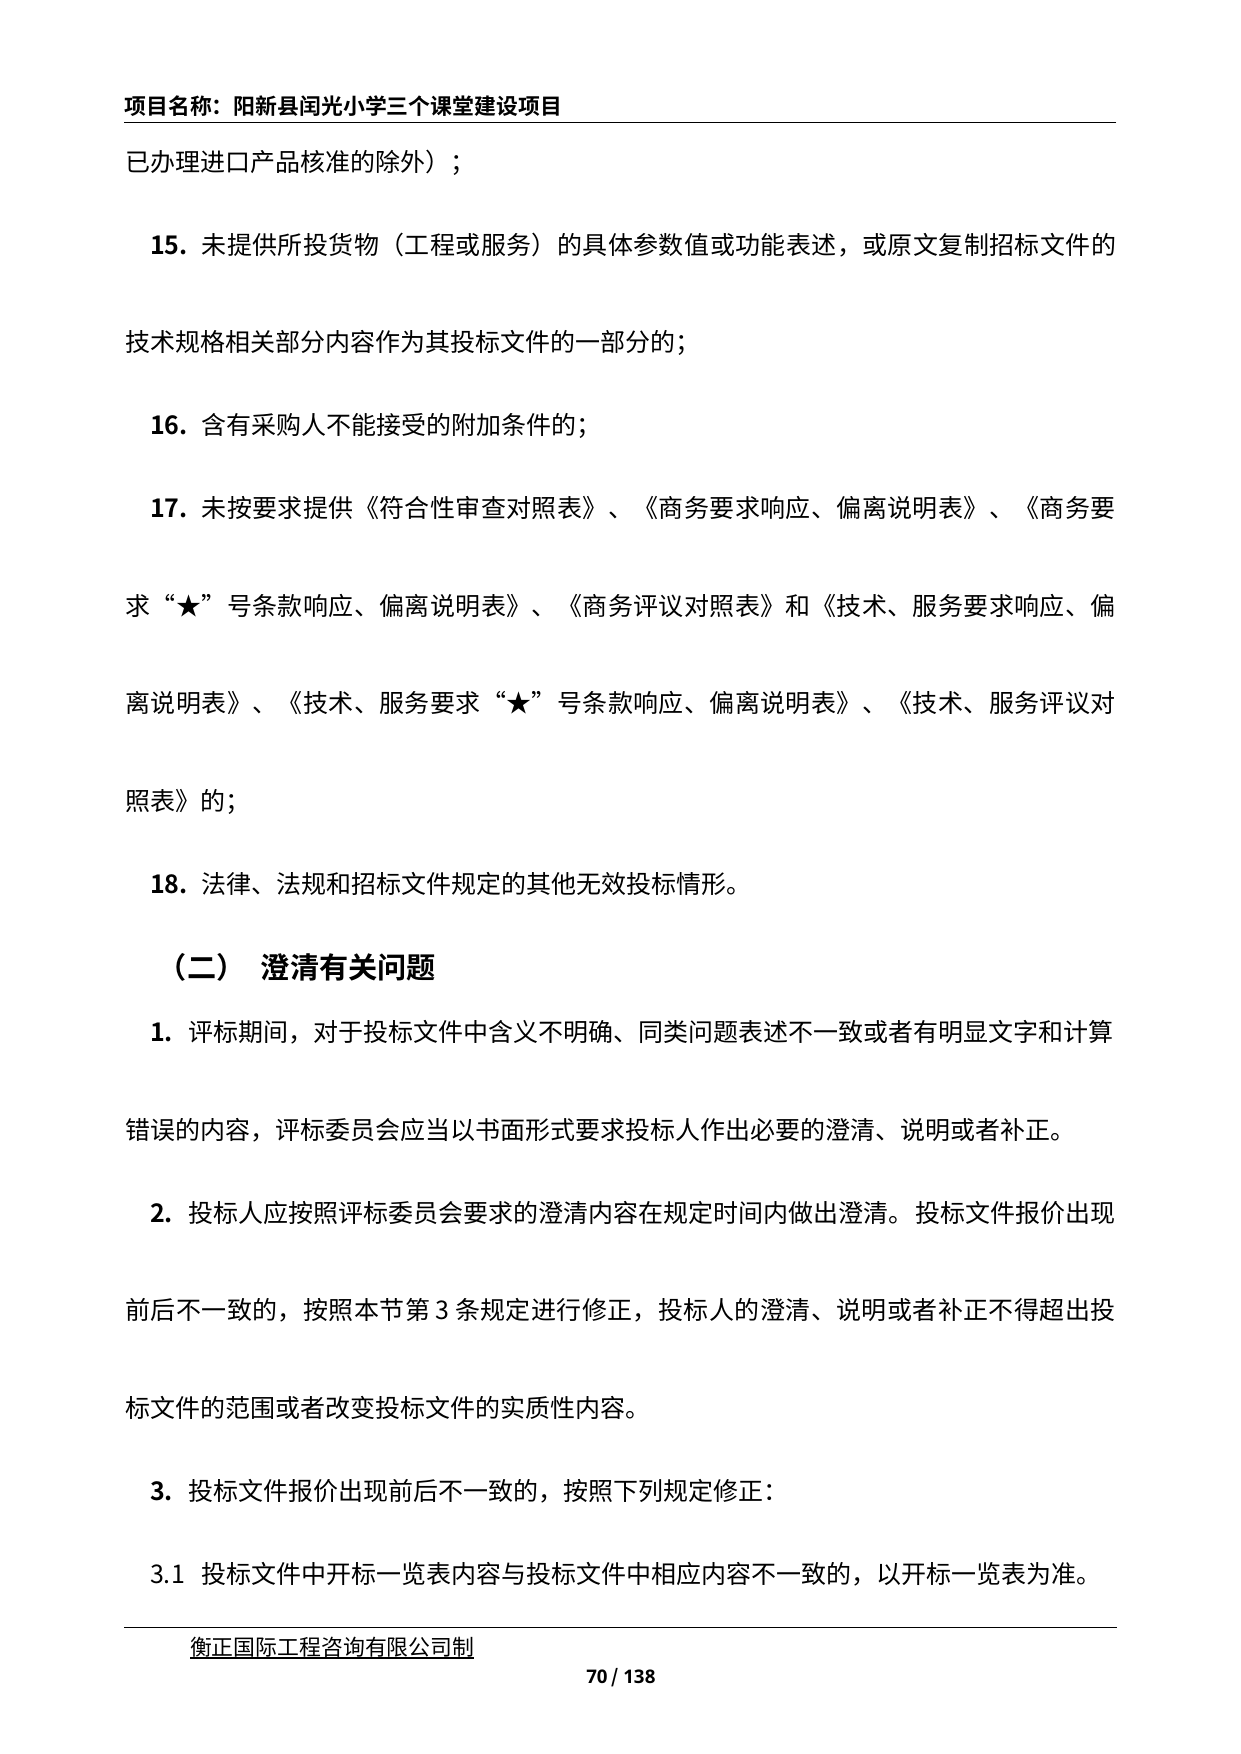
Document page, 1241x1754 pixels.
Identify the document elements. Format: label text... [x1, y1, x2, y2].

list 未按要求提供《符合性审查对照表》、《商务要求响应、偏离说明表》、《商务要求“★”号条款响应、偏离说明表》、《商务评议对照表》和《技术、服务要求响应、偏离说明表》、《技术、服务要求“★”号条款响应、偏离说明表》、《技术、服务评议对照表》的； [125, 474, 1116, 832]
list 含有采购人不能接受的附加条件的； [125, 391, 1116, 456]
list 投标文件报价出现前后不一致的，按照下列规定修正： [125, 1457, 1116, 1522]
list 评标期间，对于投标文件中含义不明确、同类问题表述不一致或者有明显文字和计算错误的内容，评标委员会应当以书面形式要求投标人作出必要的澄清、说明或者补正。 [125, 998, 1116, 1161]
list 法律、法规和招标文件规定的其他无效投标情形。 [125, 850, 1116, 915]
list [125, 128, 1116, 193]
list 未提供所投货物（工程或服务）的具体参数值或功能表述，或原文复制招标文件的技术规格相关部分内容作为其投标文件的一部分的； [125, 211, 1116, 373]
list 投标人应按照评标委员会要求的澄清内容在规定时间内做出澄清。投标文件报价出现前后不一致的，按照本节第3条规定进行修正，投标人的澄清、说明或者补正不得超出投标文件的范围或者改变投标文件的实质性内容。 [125, 1179, 1116, 1439]
list 澄清有关问题 [158, 933, 1116, 998]
list 投标文件中开标一览表内容与投标文件中相应内容不一致的，以开标一览表为准。 [150, 1540, 1116, 1605]
